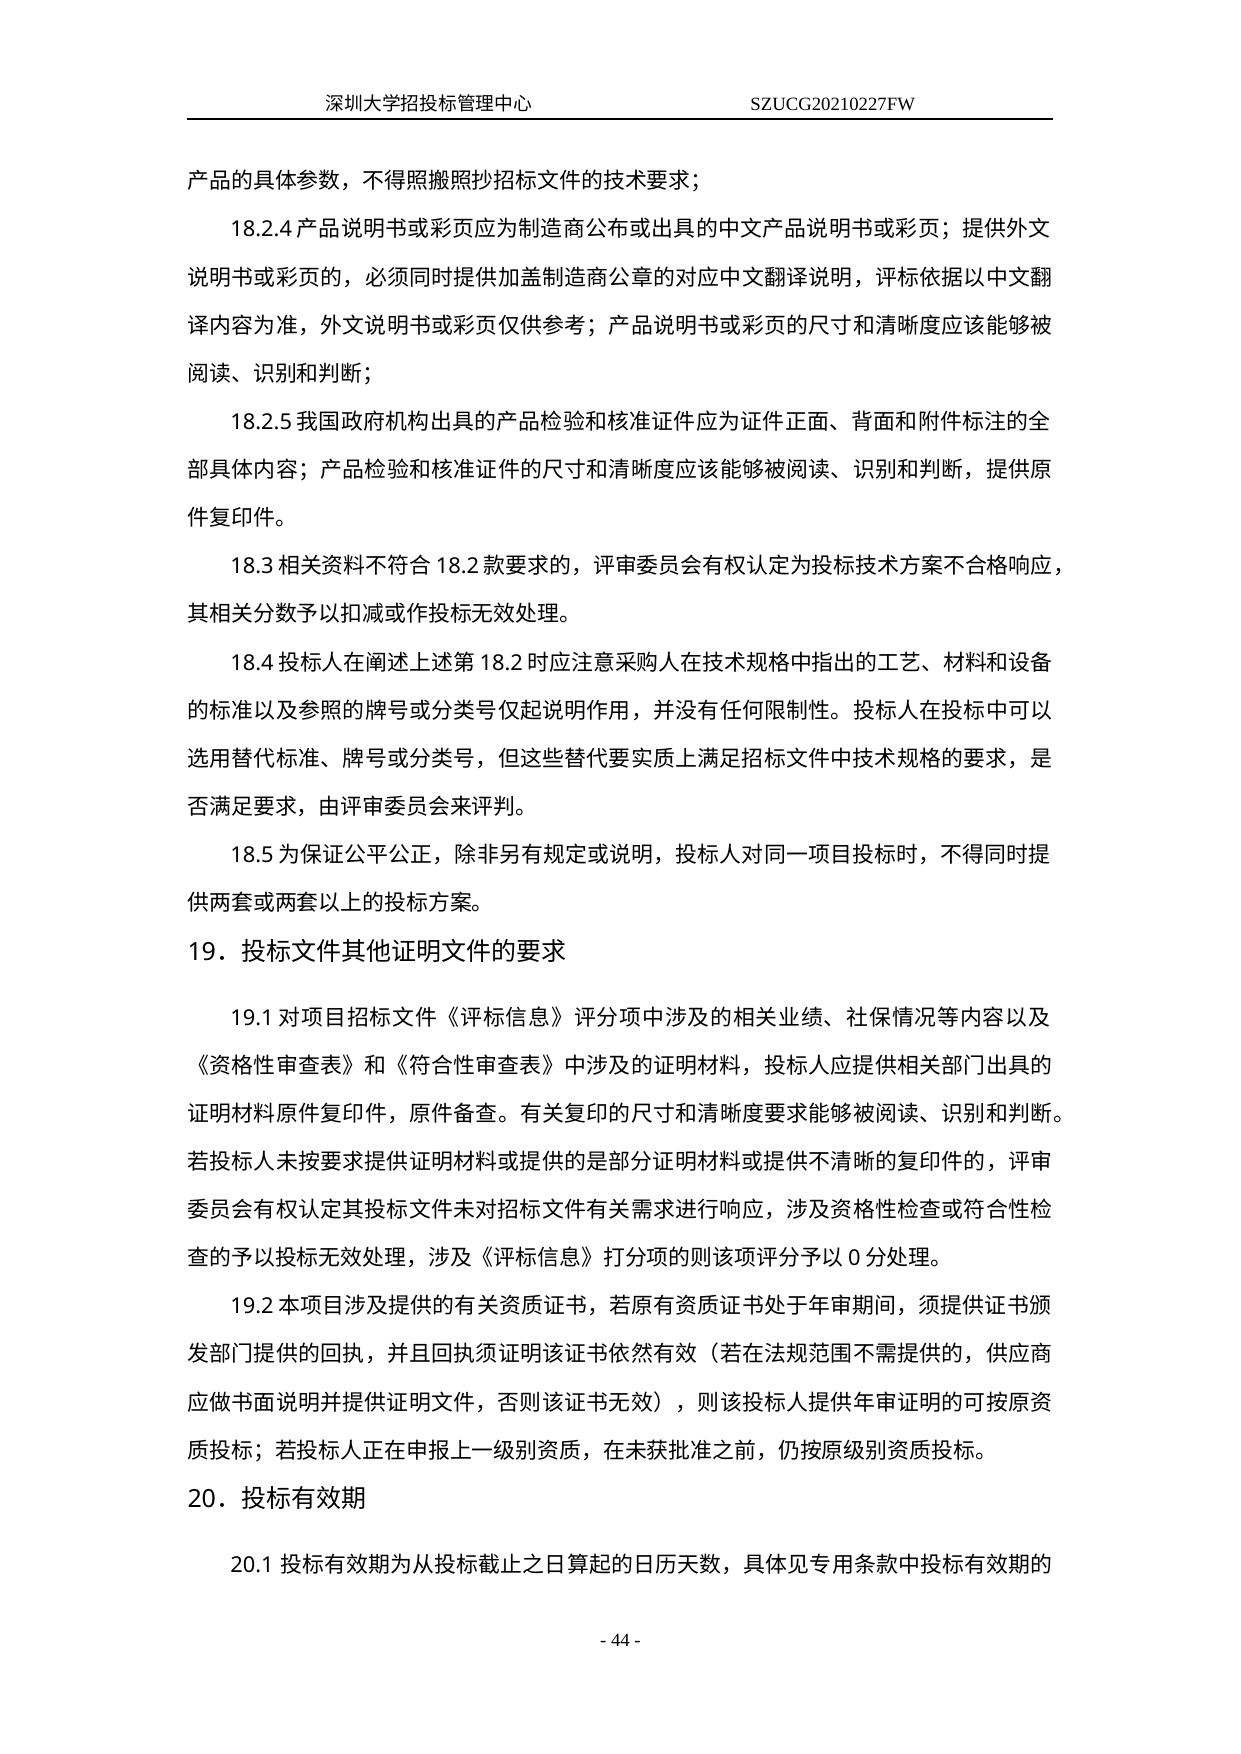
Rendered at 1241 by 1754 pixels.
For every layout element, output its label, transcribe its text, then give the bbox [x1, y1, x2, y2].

text 18.2.4产品说明书或彩页应为制造商公布或出具的中文产品说明书或彩页；提供外文说明书或彩页的，必须同时提供加盖制造商公章的对应中文翻译说明，评标依据以中文翻译内容为准，外文说明书或彩页仅供参考；产品说明书或彩页的尺寸和清晰度应该能够被阅读、识别和判断； [187, 203, 1053, 396]
text 18.5为保证公平公正，除非另有规定或说明，投标人对同一项目投标时，不得同时提供两套或两套以上的投标方案。 [187, 829, 1053, 925]
text 20．投标有效期 [187, 1473, 1053, 1521]
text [187, 155, 1053, 203]
text 19．投标文件其他证明文件的要求 [187, 925, 1053, 973]
text 18.4投标人在阐述上述第18.2时应注意采购人在技术规格中指出的工艺、材料和设备的标准以及参照的牌号或分类号仅起说明作用，并没有任何限制性。投标人在投标中可以选用替代标准、牌号或分类号，但这些替代要实质上满足招标文件中技术规格的要求，是否满足要求，由评审委员会来评判。 [187, 636, 1053, 829]
text 19.2本项目涉及提供的有关资质证书，若原有资质证书处于年审期间，须提供证书颁发部门提供的回执，并且回执须证明该证书依然有效（若在法规范围不需提供的，供应商应做书面说明并提供证明文件，否则该证书无效），则该投标人提供年审证明的可按原资质投标；若投标人正在申报上一级别资质，在未获批准之前，仍按原级别资质投标。 [187, 1280, 1053, 1473]
text 18.2.5我国政府机构出具的产品检验和核准证件应为证件正面、背面和附件标注的全部具体内容；产品检验和核准证件的尺寸和清晰度应该能够被阅读、识别和判断，提供原件复印件。 [187, 396, 1053, 540]
text 18.3相关资料不符合18.2款要求的，评审委员会有权认定为投标技术方案不合格响应，其相关分数予以扣减或作投标无效处理。 [187, 540, 1053, 636]
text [187, 1539, 1053, 1587]
text 19.1对项目招标文件《评标信息》评分项中涉及的相关业绩、社保情况等内容以及《资格性审查表》和《符合性审查表》中涉及的证明材料，投标人应提供相关部门出具的证明材料原件复印件，原件备查。有关复印的尺寸和清晰度要求能够被阅读、识别和判断。若投标人未按要求提供证明材料或提供的是部分证明材料或提供不清晰的复印件的，评审委员会有权认定其投标文件未对招标文件有关需求进行响应，涉及资格性检查或符合性检查的予以投标无效处理，涉及《评标信息》打分项的则该项评分予以0分处理。 [187, 991, 1053, 1280]
